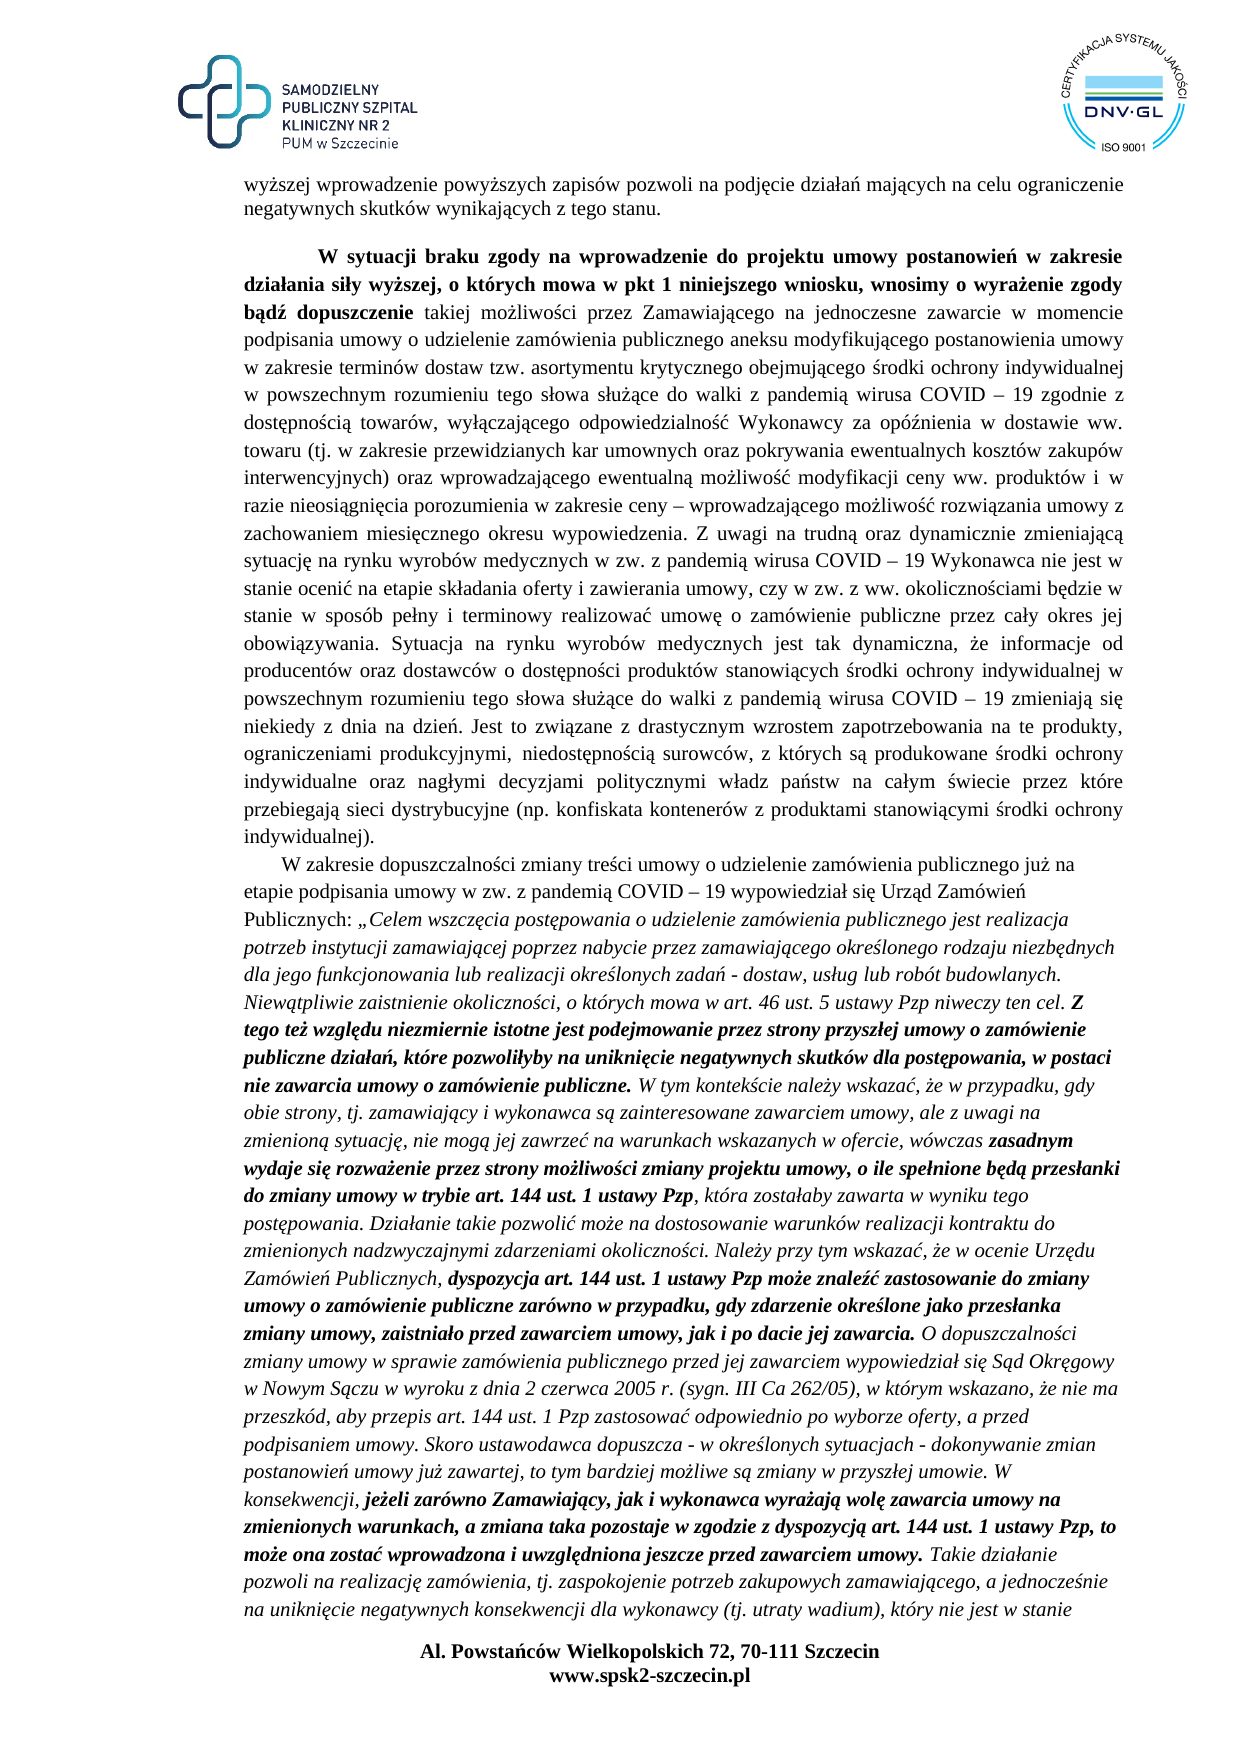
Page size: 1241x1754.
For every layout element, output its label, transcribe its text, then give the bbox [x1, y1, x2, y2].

picture [152, 29, 442, 173]
text W sytuacji braku zgody na wprowadzenie do projektu umowy postanowień w zakresie działania siły wyższej, o których mowa w pkt 1 niniejszego wniosku, wnosimy o wyrażenie zgody bądź dopuszczenie takiej możliwości przez Zamawiającego na jednoczesne zawarcie w momencie podpisania umowy o udzielenie zamówienia publicznego aneksu modyfikującego postanowienia umowy w zakresie terminów dostaw tzw. asortymentu krytycznego obejmującego środki ochrony indywidualnej w powszechnym rozumieniu tego słowa służące do walki z pandemią wirusa COVID – 19 zgodnie z dostępnością towarów, wyłączającego odpowiedzialność Wykonawcy za opóźnienia w dostawie ww. towaru (tj. w zakresie przewidzianych kar umownych oraz pokrywania ewentualnych kosztów zakupów interwencyjnych) oraz wprowadzającego ewentualną możliwość modyfikacji ceny ww. produktów i w razie nieosiągnięcia porozumienia w zakresie ceny – wprowadzającego możliwość rozwiązania umowy z zachowaniem miesięcznego okresu wypowiedzenia. Z uwagi na trudną oraz dynamicznie zmieniającą sytuację na rynku wyrobów medycznych w zw. z pandemią wirusa COVID – 19 Wykonawca nie jest w stanie ocenić na etapie składania oferty i zawierania umowy, czy w zw. z ww. okolicznościami będzie w stanie w sposób pełny i terminowy realizować umowę o zamówienie publiczne przez cały okres jej obowiązywania. Sytuacja na rynku wyrobów medycznych jest tak dynamiczna, że informacje od producentów oraz dostawców o dostępności produktów stanowiących środki ochrony indywidualnej w powszechnym rozumieniu tego słowa służące do walki z pandemią wirusa COVID – 19 zmieniają się niekiedy z dnia na dzień. Jest to związane z drastycznym wzrostem zapotrzebowania na te produkty, ograniczeniami produkcyjnymi, niedostępnością surowców, z których są produkowane środki ochrony indywidualne oraz nagłymi decyzjami politycznymi władz państw na całym świecie przez które przebiegają sieci dystrybucyjne (np. konfiskata kontenerów z produktami stanowiącymi środki ochrony indywidualnej). [243, 244, 1124, 848]
